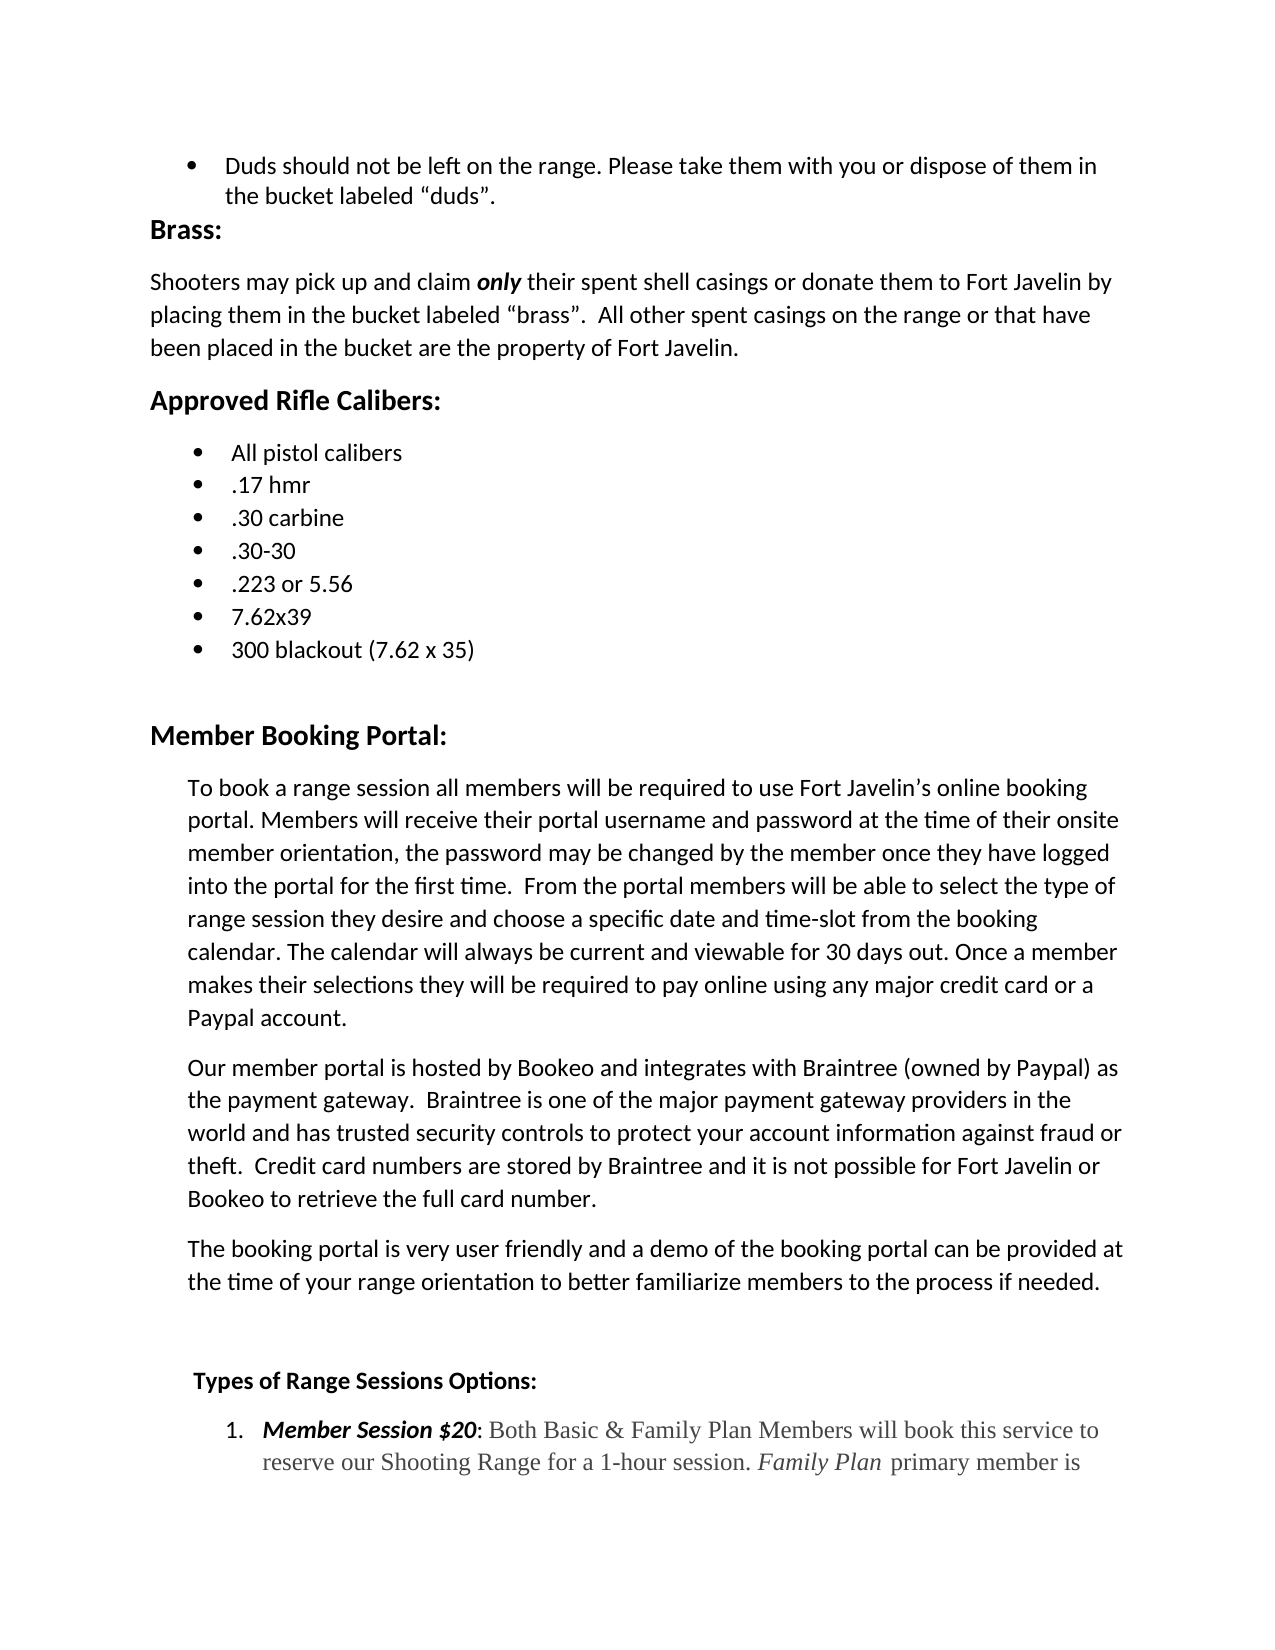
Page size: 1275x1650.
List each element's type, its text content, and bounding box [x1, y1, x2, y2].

list Duds should not be left on the range. Please take them with you or dispose of them in the bucket labeled “duds”. [187, 150, 1125, 211]
list 7.62x39 [194, 601, 1125, 632]
list All pistol calibers [194, 437, 1125, 467]
text Member Booking Portal: [150, 717, 1125, 752]
text The booking portal is very user friendly and a demo of the booking portal can be provided at the time of your range orientation to better familiarize members to the process if needed. [187, 1233, 1125, 1296]
list .17 hmr [194, 469, 1125, 500]
text Our member portal is hosted by Bookeo and integrates with Braintree (owned by Paypal) as the payment gateway. Braintree is one of the major payment gateway providers in the world and has trusted security controls to protect your account information against fraud or theft. Credit card numbers are stored by Braintree and it is not possible for Fort Javelin or Bookeo to retrieve the full card number. [187, 1052, 1125, 1214]
text Approved Rifle Calibers: [150, 382, 1125, 417]
text To book a range session all members will be required to use Fort Javelin’s online booking portal. Members will receive their portal username and password at the time of their onsite member orientation, the password may be changed by the member once they have logged into the portal for the first time. From the portal members will be able to select the type of range session they desire and choose a specific date and time-slot from the booking calendar. The calendar will always be current and viewable for 30 days out. Once a member makes their selections they will be required to pay online using any major credit card or a Paypal account. [187, 772, 1125, 1033]
list .30 carbine [194, 502, 1125, 533]
text Brass: [150, 211, 1125, 247]
list 300 blackout (7.62 x 35) [194, 634, 1125, 665]
list .223 or 5.56 [194, 568, 1125, 599]
text Types of Range Sessions Options: [187, 1365, 1125, 1396]
text Shooters may pick up and claim only their spent shell casings or donate them to Fort Javelin by placing them in the bucket labeled “brass”. All other spent casings on the range or that have been placed in the bucket are the property of Fort Javelin. [150, 266, 1125, 362]
list .30-30 [194, 535, 1125, 566]
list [225, 1415, 1125, 1476]
